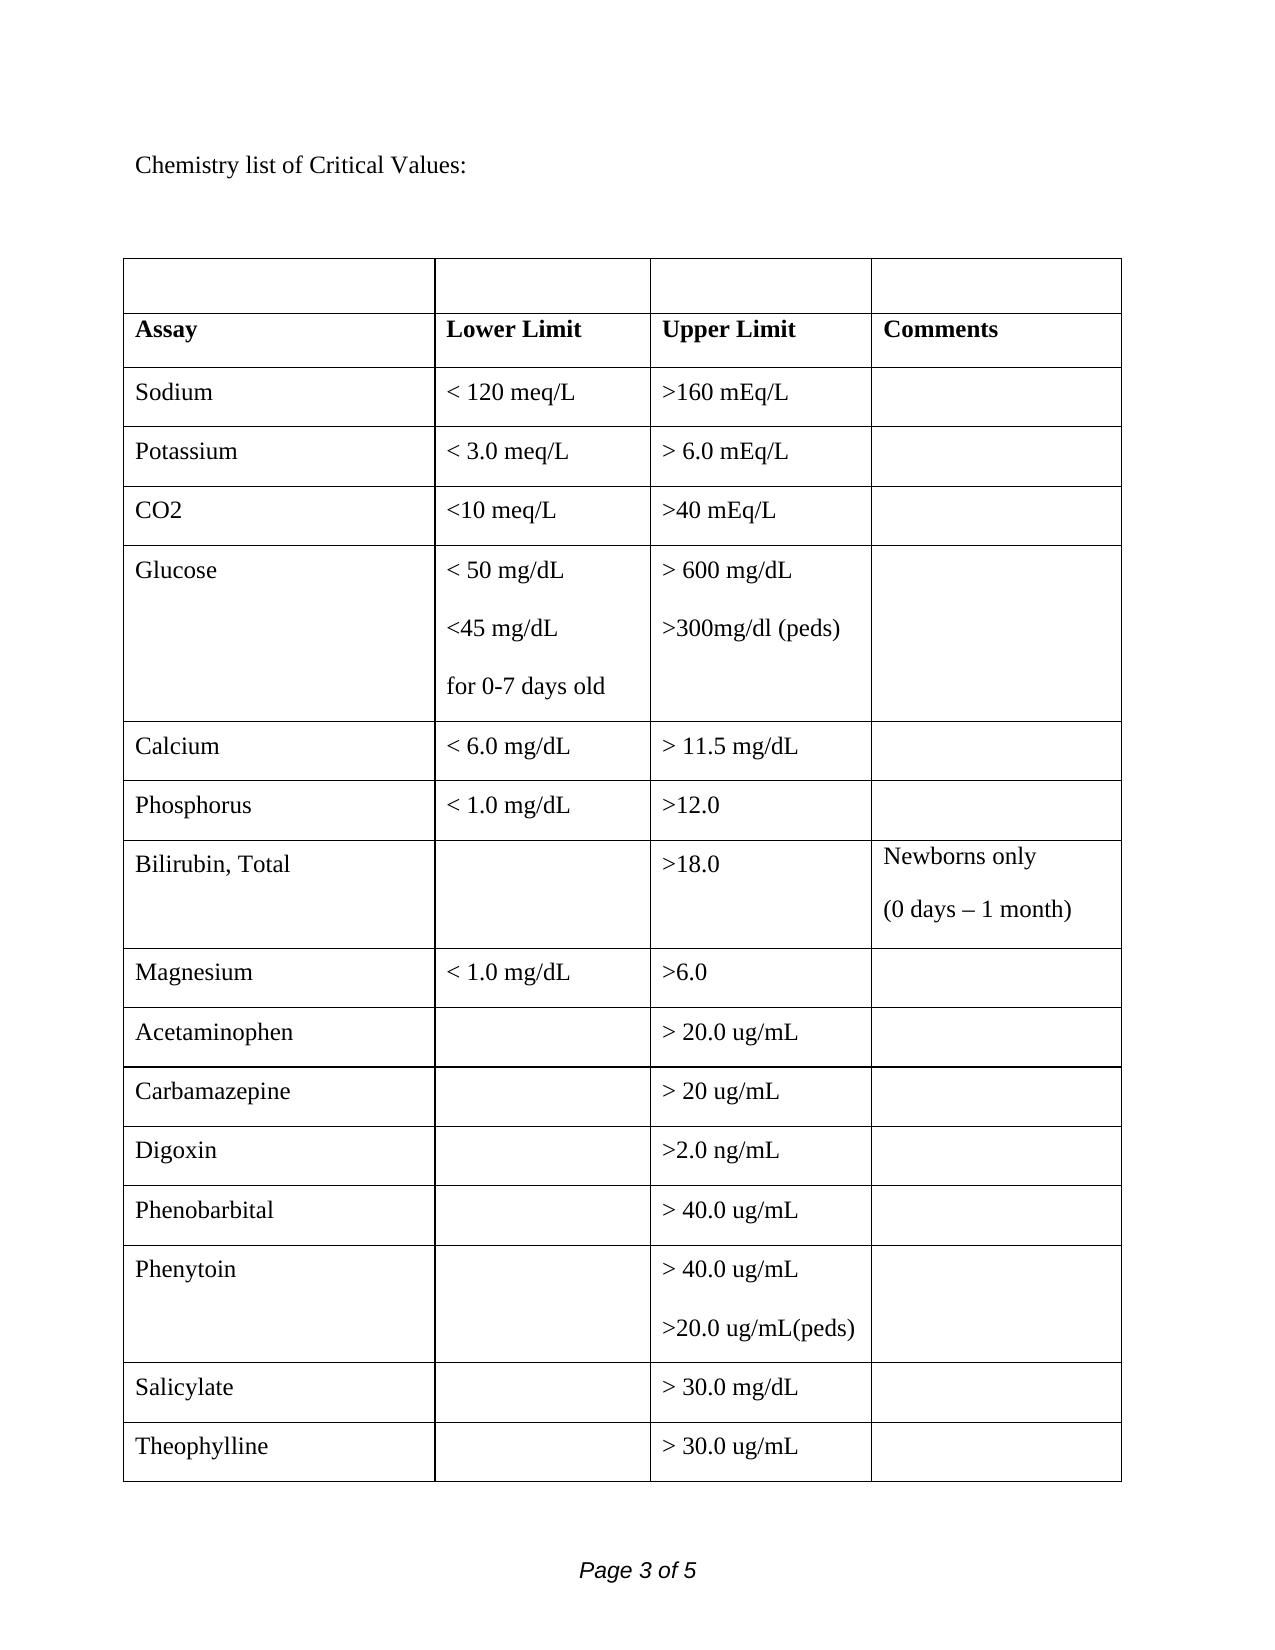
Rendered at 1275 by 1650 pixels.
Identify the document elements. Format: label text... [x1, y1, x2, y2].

table_cell > 11.5 mg/dL [651, 722, 871, 780]
table_cell Calcium [124, 722, 434, 780]
table_cell [436, 1068, 650, 1126]
table_cell Digoxin [124, 1127, 434, 1185]
table_cell [872, 487, 1121, 545]
table_header [436, 259, 650, 313]
table_cell Upper Limit [651, 314, 871, 367]
table_cell > 40.0 ug/mL [651, 1186, 871, 1244]
table_cell [436, 1246, 650, 1362]
table_cell > 30.0 ug/mL [651, 1423, 871, 1481]
table_cell [436, 1008, 650, 1066]
table_cell Lower Limit [436, 314, 650, 367]
table_cell < 1.0 mg/dL [436, 781, 650, 840]
table_cell < 6.0 mg/dL [436, 722, 650, 780]
table_cell Bilirubin, Total [124, 841, 434, 948]
table_cell > 600 mg/dL >300mg/dl (peds) [651, 546, 871, 721]
table_cell CO2 [124, 487, 434, 545]
table_cell Magnesium [124, 949, 434, 1007]
table_cell [872, 1246, 1121, 1362]
table_cell Assay [124, 314, 434, 367]
table_cell [436, 1423, 650, 1481]
table_cell < 50 mg/dL <45 mg/dL for 0-7 days old [436, 546, 650, 721]
table_header [872, 259, 1121, 313]
table_cell Phenytoin [124, 1246, 434, 1362]
table_cell Sodium [124, 368, 434, 426]
table_cell < 120 meq/L [436, 368, 650, 426]
table_cell [436, 1127, 650, 1185]
table_cell >2.0 ng/mL [651, 1127, 871, 1185]
table_header [651, 259, 871, 313]
table_cell [872, 427, 1121, 486]
table_header [124, 259, 434, 313]
table_cell [872, 546, 1121, 721]
table_cell Phosphorus [124, 781, 434, 840]
table_cell > 20.0 ug/mL [651, 1008, 871, 1066]
table_cell < 1.0 mg/dL [436, 949, 650, 1007]
table_cell Carbamazepine [124, 1068, 434, 1126]
table_cell Glucose [124, 546, 434, 721]
table_cell [436, 1363, 650, 1422]
table_cell > 6.0 mEq/L [651, 427, 871, 486]
table_cell [436, 1186, 650, 1244]
table_cell > 40.0 ug/mL >20.0 ug/mL(peds) [651, 1246, 871, 1362]
text Chemistry list of Critical Values: [135, 150, 1140, 179]
table_cell Phenobarbital [124, 1186, 434, 1244]
table_cell [872, 781, 1121, 840]
table_cell Potassium [124, 427, 434, 486]
table_cell >160 mEq/L [651, 368, 871, 426]
table_cell [872, 368, 1121, 426]
table_cell Comments [872, 314, 1121, 367]
table_cell <10 meq/L [436, 487, 650, 545]
table_cell Acetaminophen [124, 1008, 434, 1066]
table_cell [872, 1423, 1121, 1481]
table_cell [436, 841, 650, 948]
table_cell [872, 722, 1121, 780]
table_cell < 3.0 meq/L [436, 427, 650, 486]
table_cell >12.0 [651, 781, 871, 840]
table_cell >18.0 [651, 841, 871, 948]
table_cell >40 mEq/L [651, 487, 871, 545]
table_cell [872, 949, 1121, 1007]
table_cell Newborns only (0 days – 1 month) [872, 841, 1121, 948]
table_cell Salicylate [124, 1363, 434, 1422]
table_cell [872, 1363, 1121, 1422]
table_cell [872, 1186, 1121, 1244]
table_cell > 20 ug/mL [651, 1068, 871, 1126]
table_cell Theophylline [124, 1423, 434, 1481]
table_cell [872, 1127, 1121, 1185]
table_cell [872, 1008, 1121, 1066]
table_cell >6.0 [651, 949, 871, 1007]
table_cell > 30.0 mg/dL [651, 1363, 871, 1422]
table_cell [872, 1068, 1121, 1126]
